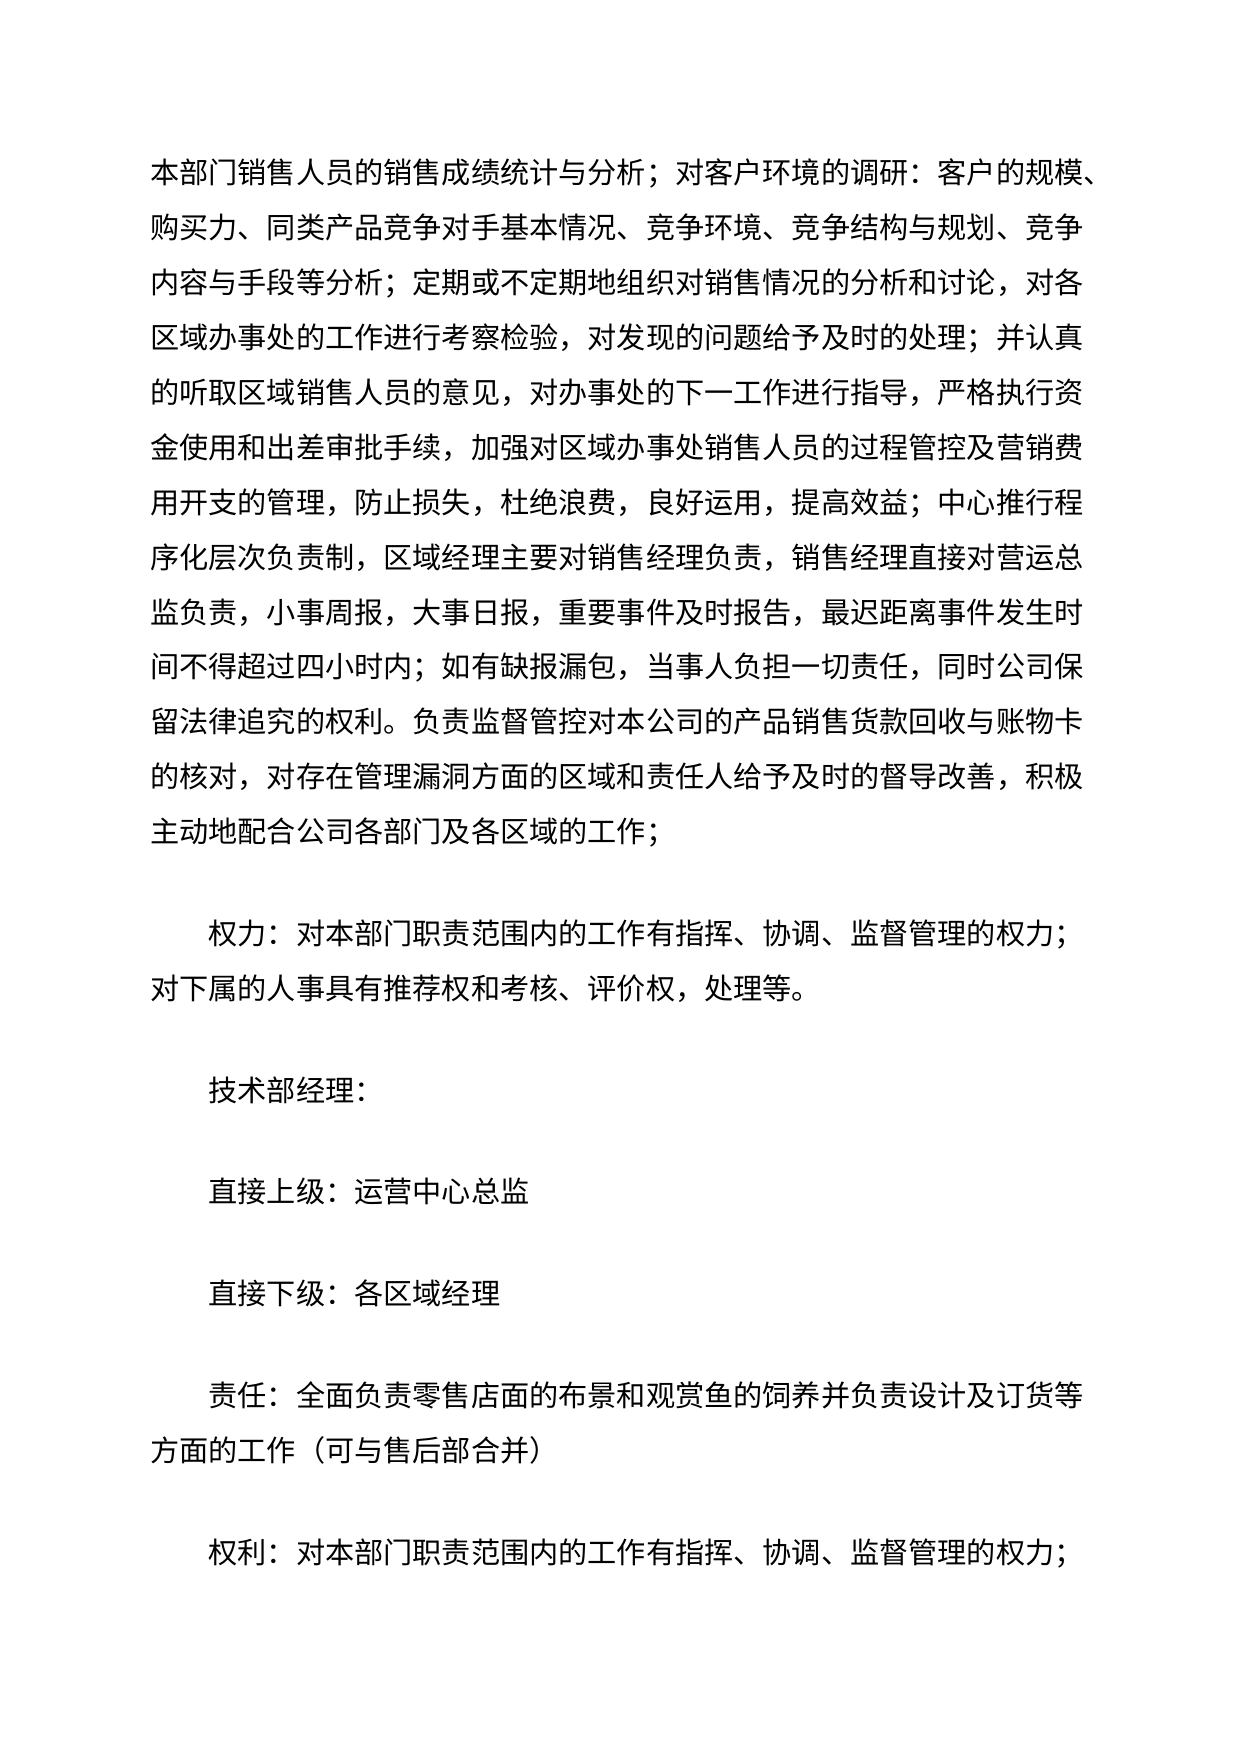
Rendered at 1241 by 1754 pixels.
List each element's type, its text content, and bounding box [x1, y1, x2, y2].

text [150, 1529, 1090, 1571]
text 直接上级：运营中心总监 [150, 1169, 1090, 1211]
text 直接下级：各区域经理 [150, 1271, 1090, 1313]
text 技术部经理： [150, 1067, 1090, 1109]
text 权力：对本部门职责范围内的工作有指挥、协调、监督管理的权力；对下属的人事具有推荐权和考核、评价权，处理等。 [150, 911, 1090, 1008]
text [150, 150, 1090, 851]
text 责任：全面负责零售店面的布景和观赏鱼的饲养并负责设计及订货等方面的工作（可与售后部合并） [150, 1372, 1090, 1470]
